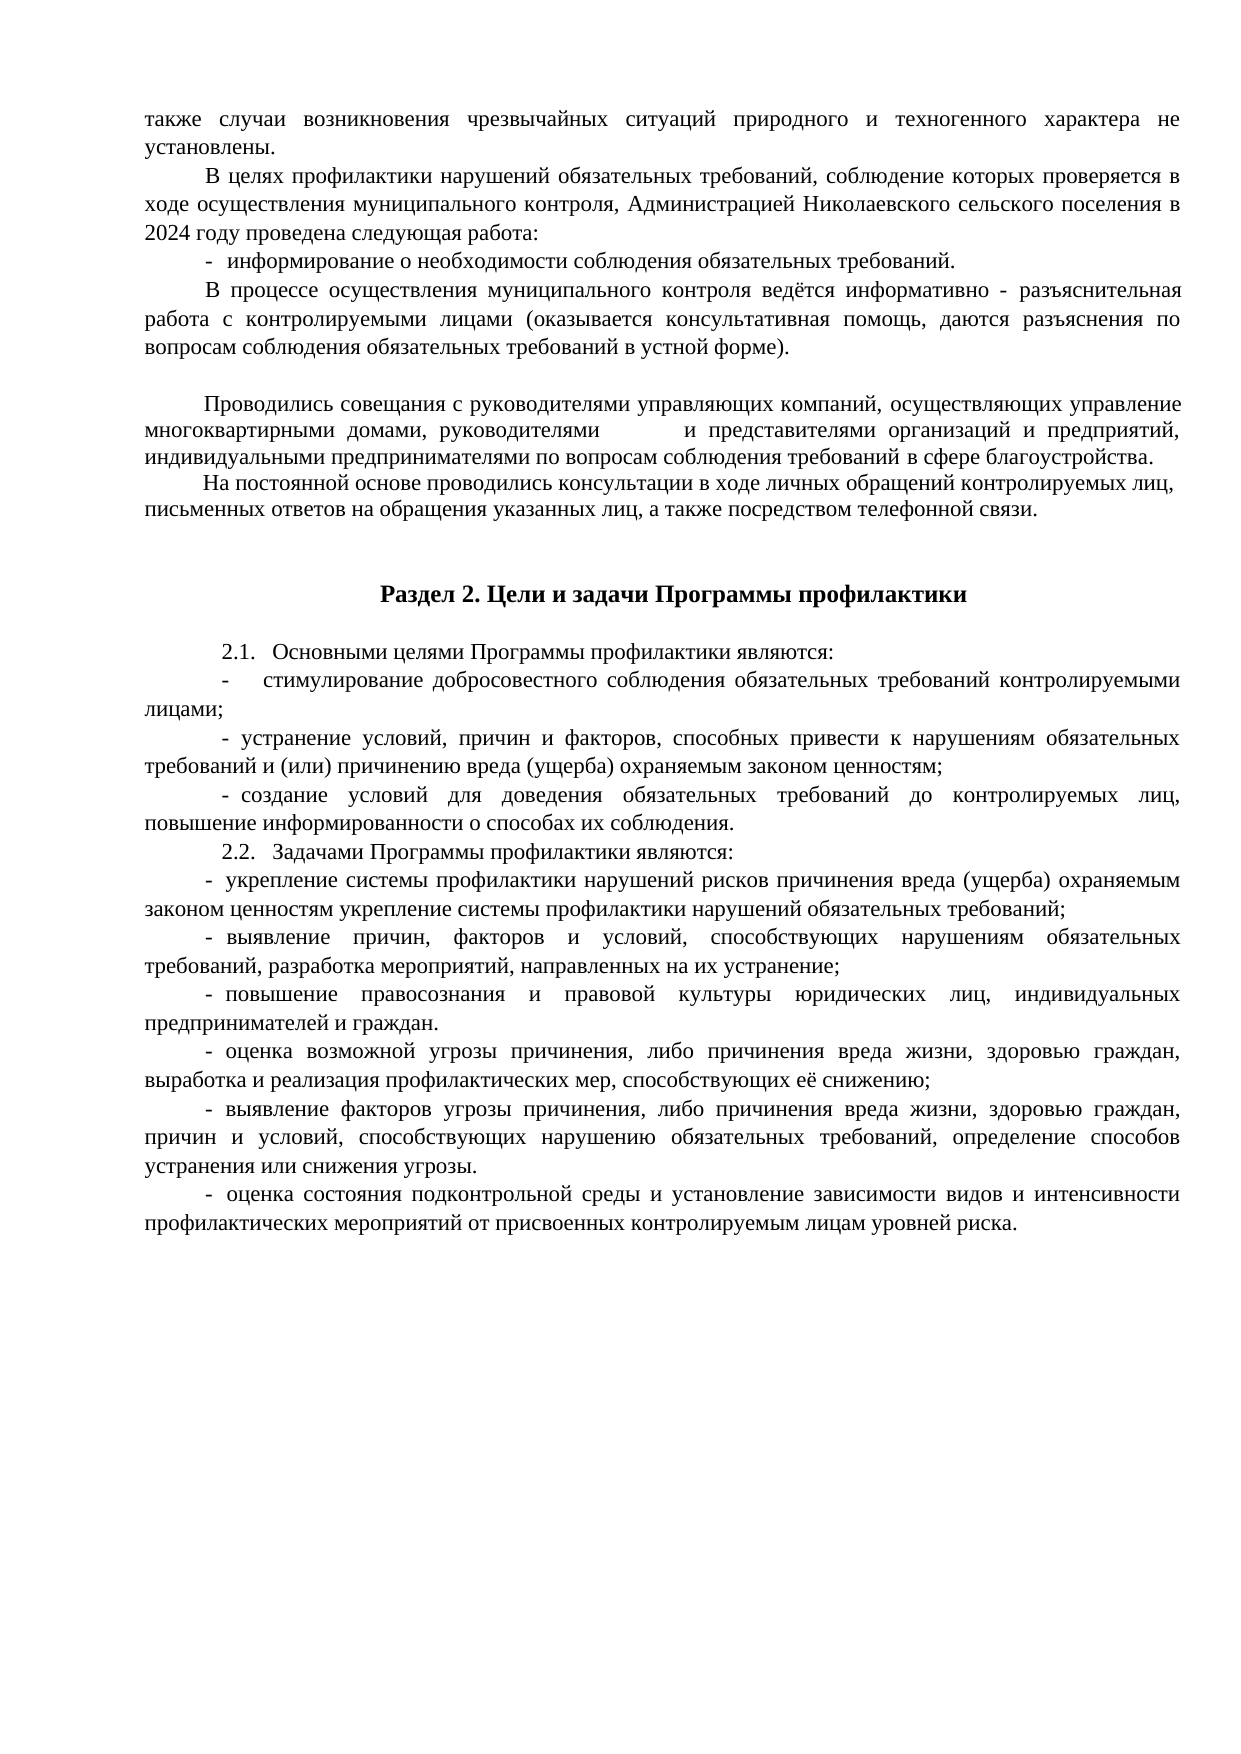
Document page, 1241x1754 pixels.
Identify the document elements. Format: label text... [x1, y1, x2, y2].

list укрепление системы профилактики нарушений рисков причинения вреда (ущерба) охраняемым законом ценностям укрепление системы профилактики нарушений обязательных требований; [144, 865, 1182, 922]
list оценка состояния подконтрольной среды и установление зависимости видов и интенсивности профилактических мероприятий от присвоенных контролируемым лицам уровней риска. [144, 1179, 1182, 1236]
text В целях профилактики нарушений обязательных требований, соблюдение которых проверяется в ходе осуществления муниципального контроля, Администрацией Николаевского сельского поселения в 2024 году проведена следующая работа: [144, 161, 1182, 246]
list информирование о необходимости соблюдения обязательных требований. [144, 246, 1182, 275]
text Раздел 2. Цели и задачи Программы профилактики [380, 580, 1182, 608]
list устранение условий, причин и факторов, способных привести к нарушениям обязательных требований и (или) причинению вреда (ущерба) охраняемым законом ценностям; [144, 722, 1182, 779]
list стимулирование добросовестного соблюдения обязательных требований контролируемыми лицами; [144, 665, 1182, 722]
list Задачами Программы профилактики являются: [144, 836, 1182, 865]
list создание условий для доведения обязательных требований до контролируемых лиц, повышение информированности о способах их соблюдения. [144, 779, 1182, 836]
text На постоянной основе проводились консультации в ходе личных обращений контролируемых лиц, письменных ответов на обращения указанных лиц, а также посредством телефонной связи. [144, 469, 1182, 522]
list оценка возможной угрозы причинения, либо причинения вреда жизни, здоровью граждан, выработка и реализация профилактических мер, способствующих её снижению; [144, 1036, 1182, 1093]
list выявление факторов угрозы причинения, либо причинения вреда жизни, здоровью граждан, причин и условий, способствующих нарушению обязательных требований, определение способов устранения или снижения угрозы. [144, 1093, 1182, 1179]
text Проводились совещания с руководителями управляющих компаний, осуществляющих управление многоквартирными домами, руководителями и представителями организаций и предприятий, индивидуальными предпринимателями по вопросам соблюдения требований в сфере благоустройства. [144, 390, 1182, 469]
list повышение правосознания и правовой культуры юридических лиц, индивидуальных предпринимателей и граждан. [144, 979, 1182, 1036]
list выявление причин, факторов и условий, способствующих нарушениям обязательных требований, разработка мероприятий, направленных на их устранение; [144, 922, 1182, 979]
text В процессе осуществления муниципального контроля ведётся информативно - разъяснительная работа с контролируемыми лицами (оказывается консультативная помощь, даются разъяснения по вопросам соблюдения обязательных требований в устной форме). [144, 275, 1182, 360]
list Основными целями Программы профилактики являются: [144, 636, 1182, 665]
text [144, 103, 1182, 161]
